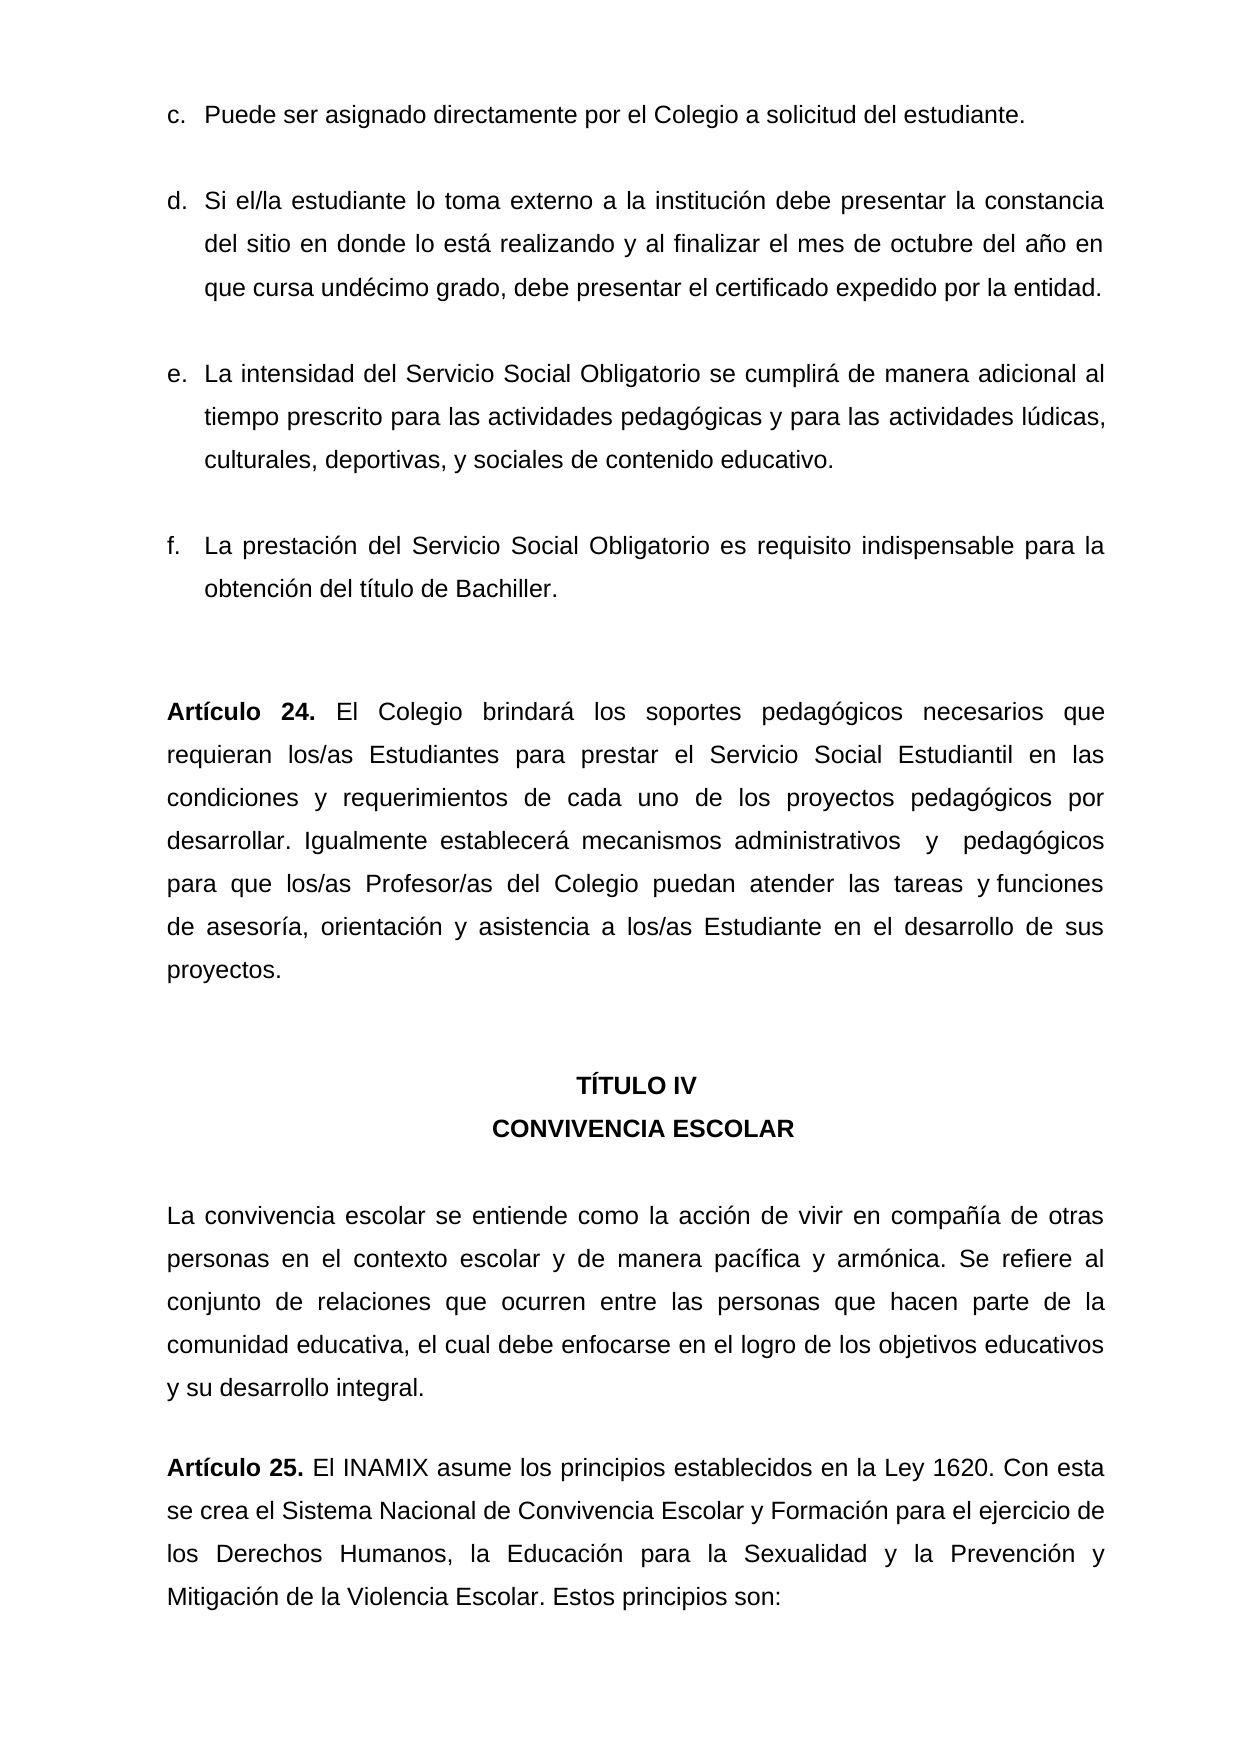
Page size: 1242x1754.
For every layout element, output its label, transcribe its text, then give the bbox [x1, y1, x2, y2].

list Si el/la estudiante lo toma externo a la institución debe presentar la constancia del sitio en donde lo está realizando y al finalizar el mes de octubre del año en que cursa undécimo grado, debe presentar el certificado expedido por la entidad. [167, 186, 1106, 301]
list La intensidad del Servicio Social Obligatorio se cumplirá de manera adicional al tiempo prescrito para las actividades pedagógicas y para las actividades lúdicas, culturales, deportivas, y sociales de contenido educativo. [167, 359, 1106, 474]
text TÍTULO IV [167, 1071, 1106, 1099]
list La prestación del Servicio Social Obligatorio es requisito indispensable para la obtención del título de Bachiller. [167, 531, 1106, 603]
text La convivencia escolar se entiende como la acción de vivir en compañía de otras personas en el contexto escolar y de manera pacífica y armónica. Se refiere al conjunto de relaciones que ocurren entre las personas que hacen parte de la comunidad educativa, el cual debe enfocarse en el logro de los objetivos educativos y su desarrollo integral. [167, 1201, 1106, 1402]
text CONVIVENCIA ESCOLAR [167, 1114, 1106, 1143]
text Artículo 24. El Colegio brindará los soportes pedagógicos necesarios que requieran los/as Estudiantes para prestar el Servicio Social Estudiantil en las condiciones y requerimientos de cada uno de los proyectos pedagógicos por desarrollar. Igualmente establecerá mecanismos administrativos y pedagógicos para que los/as Profesor/as del Colegio puedan atender las tareas y funciones de asesoría, orientación y asistencia a los/as Estudiante en el desarrollo de sus proyectos. [167, 697, 1106, 984]
list Puede ser asignado directamente por el Colegio a solicitud del estudiante. [167, 100, 1106, 129]
text Artículo 25. El INAMIX asume los principios establecidos en la Ley 1620. Con esta se crea el Sistema Nacional de Convivencia Escolar y Formación para el ejercicio de los Derechos Humanos, la Educación para la Sexualidad y la Prevención y Mitigación de la Violencia Escolar. Estos principios son: [167, 1453, 1106, 1611]
